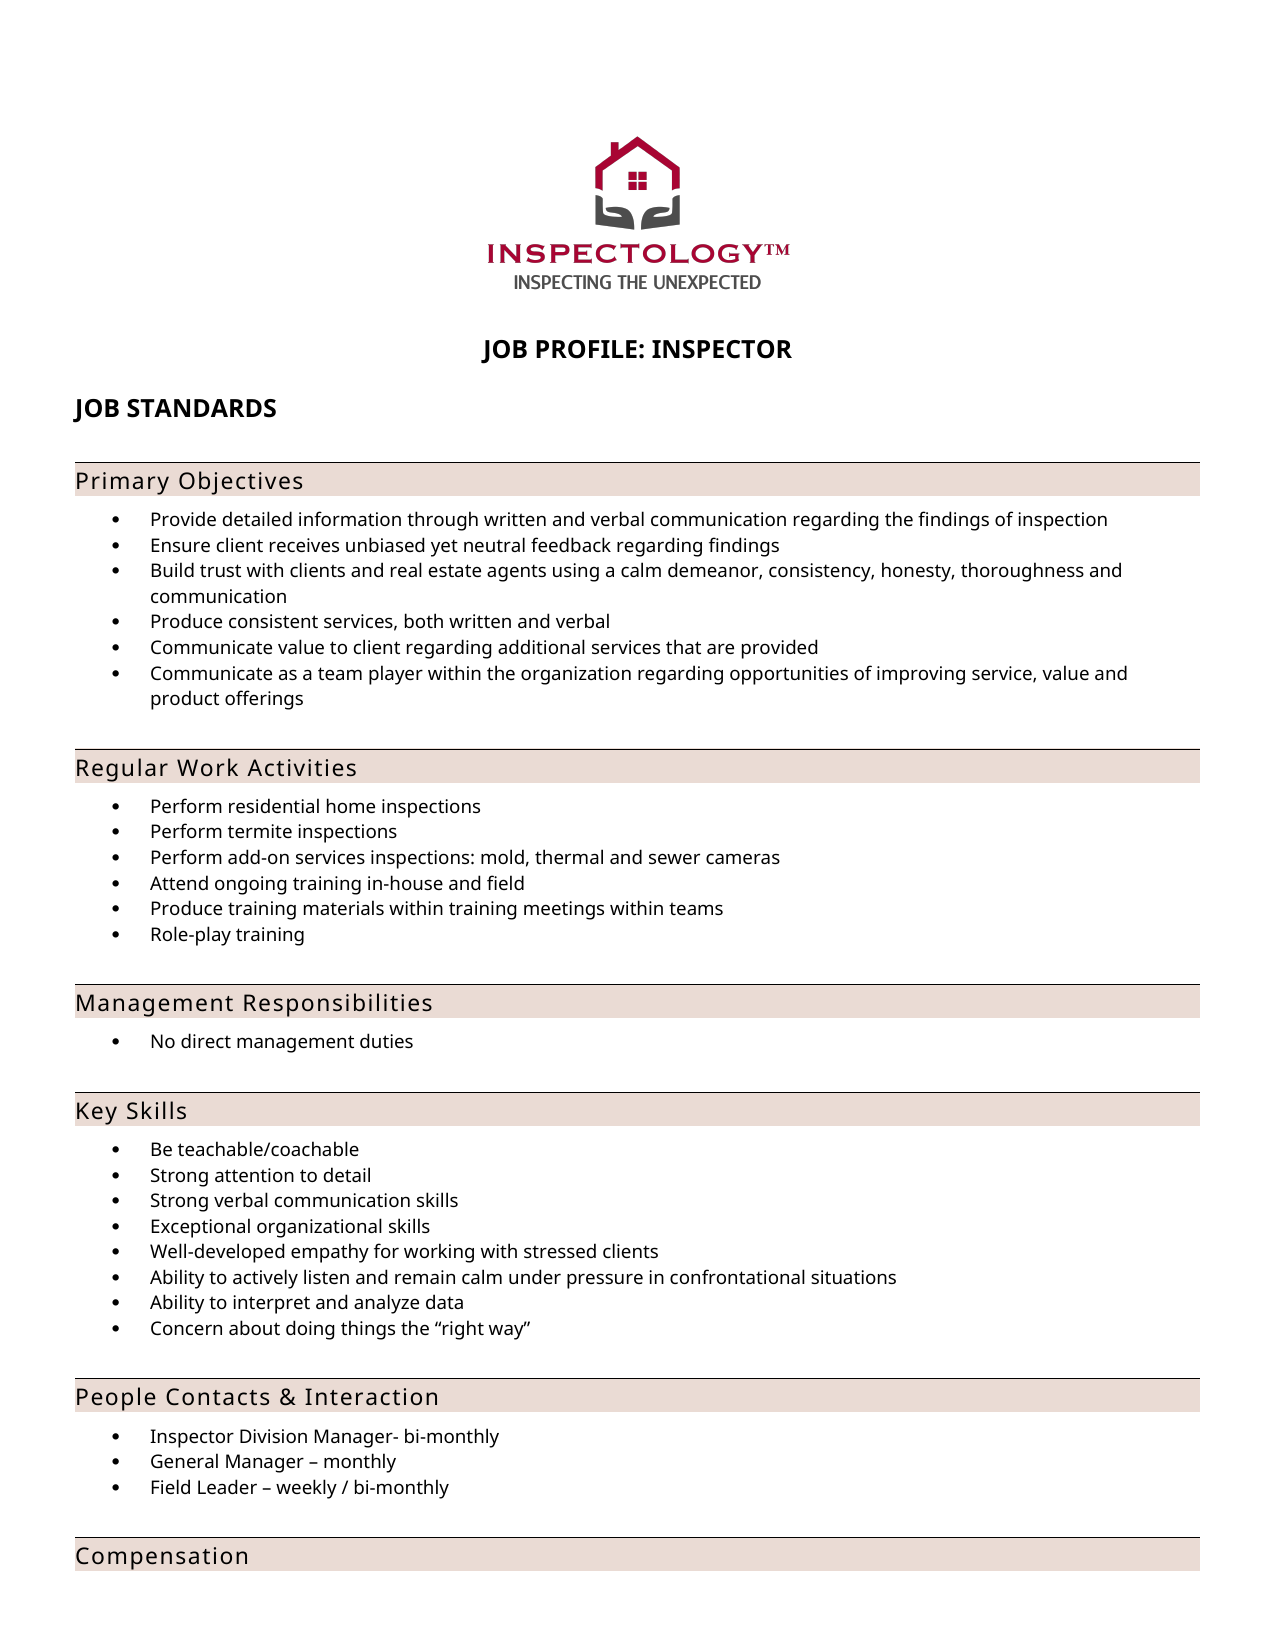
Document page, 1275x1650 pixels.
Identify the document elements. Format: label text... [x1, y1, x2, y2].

subtitle Key Skills [75, 1093, 1200, 1126]
list Attend ongoing training in-house and field [112, 870, 1200, 895]
list Perform add-on services inspections: mold, thermal and sewer cameras [112, 844, 1200, 870]
picture [468, 125, 808, 307]
list Ability to interpret and analyze data [112, 1289, 1200, 1315]
list Field Leader – weekly / bi-monthly [112, 1474, 1200, 1499]
list Produce consistent services, both written and verbal [112, 609, 1200, 634]
list Communicate as a team player within the organization regarding opportunities of improving service, value and product offerings [112, 660, 1200, 711]
subtitle Job Standards [75, 390, 1200, 424]
list Ensure client receives unbiased yet neutral feedback regarding findings [112, 532, 1200, 558]
subtitle Regular Work Activities [75, 750, 1200, 783]
list Build trust with clients and real estate agents using a calm demeanor, consistency, honesty, thoroughness and communication [112, 558, 1200, 609]
list Perform residential home inspections [112, 793, 1200, 819]
list Strong verbal communication skills [112, 1187, 1200, 1213]
list Provide detailed information through written and verbal communication regarding the findings of inspection [112, 507, 1200, 532]
list General Manager – monthly [112, 1448, 1200, 1474]
subtitle Job profile: Inspector [75, 331, 1200, 365]
list Produce training materials within training meetings within teams [112, 895, 1200, 921]
list Role-play training [112, 921, 1200, 946]
list No direct management duties [112, 1029, 1200, 1054]
list Inspector Division Manager- bi-monthly [112, 1423, 1200, 1448]
subtitle People Contacts & Interaction [75, 1379, 1200, 1412]
list Exceptional organizational skills [112, 1213, 1200, 1238]
subtitle Compensation [75, 1538, 1200, 1571]
subtitle Management Responsibilities [75, 985, 1200, 1018]
list Be teachable/coachable [112, 1136, 1200, 1162]
list Perform termite inspections [112, 819, 1200, 844]
list Strong attention to detail [112, 1162, 1200, 1187]
list Ability to actively listen and remain calm under pressure in confrontational situations [112, 1264, 1200, 1289]
list Concern about doing things the “right way” [112, 1315, 1200, 1341]
list Communicate value to client regarding additional services that are provided [112, 634, 1200, 660]
subtitle Primary Objectives [75, 463, 1200, 496]
list Well-developed empathy for working with stressed clients [112, 1238, 1200, 1264]
